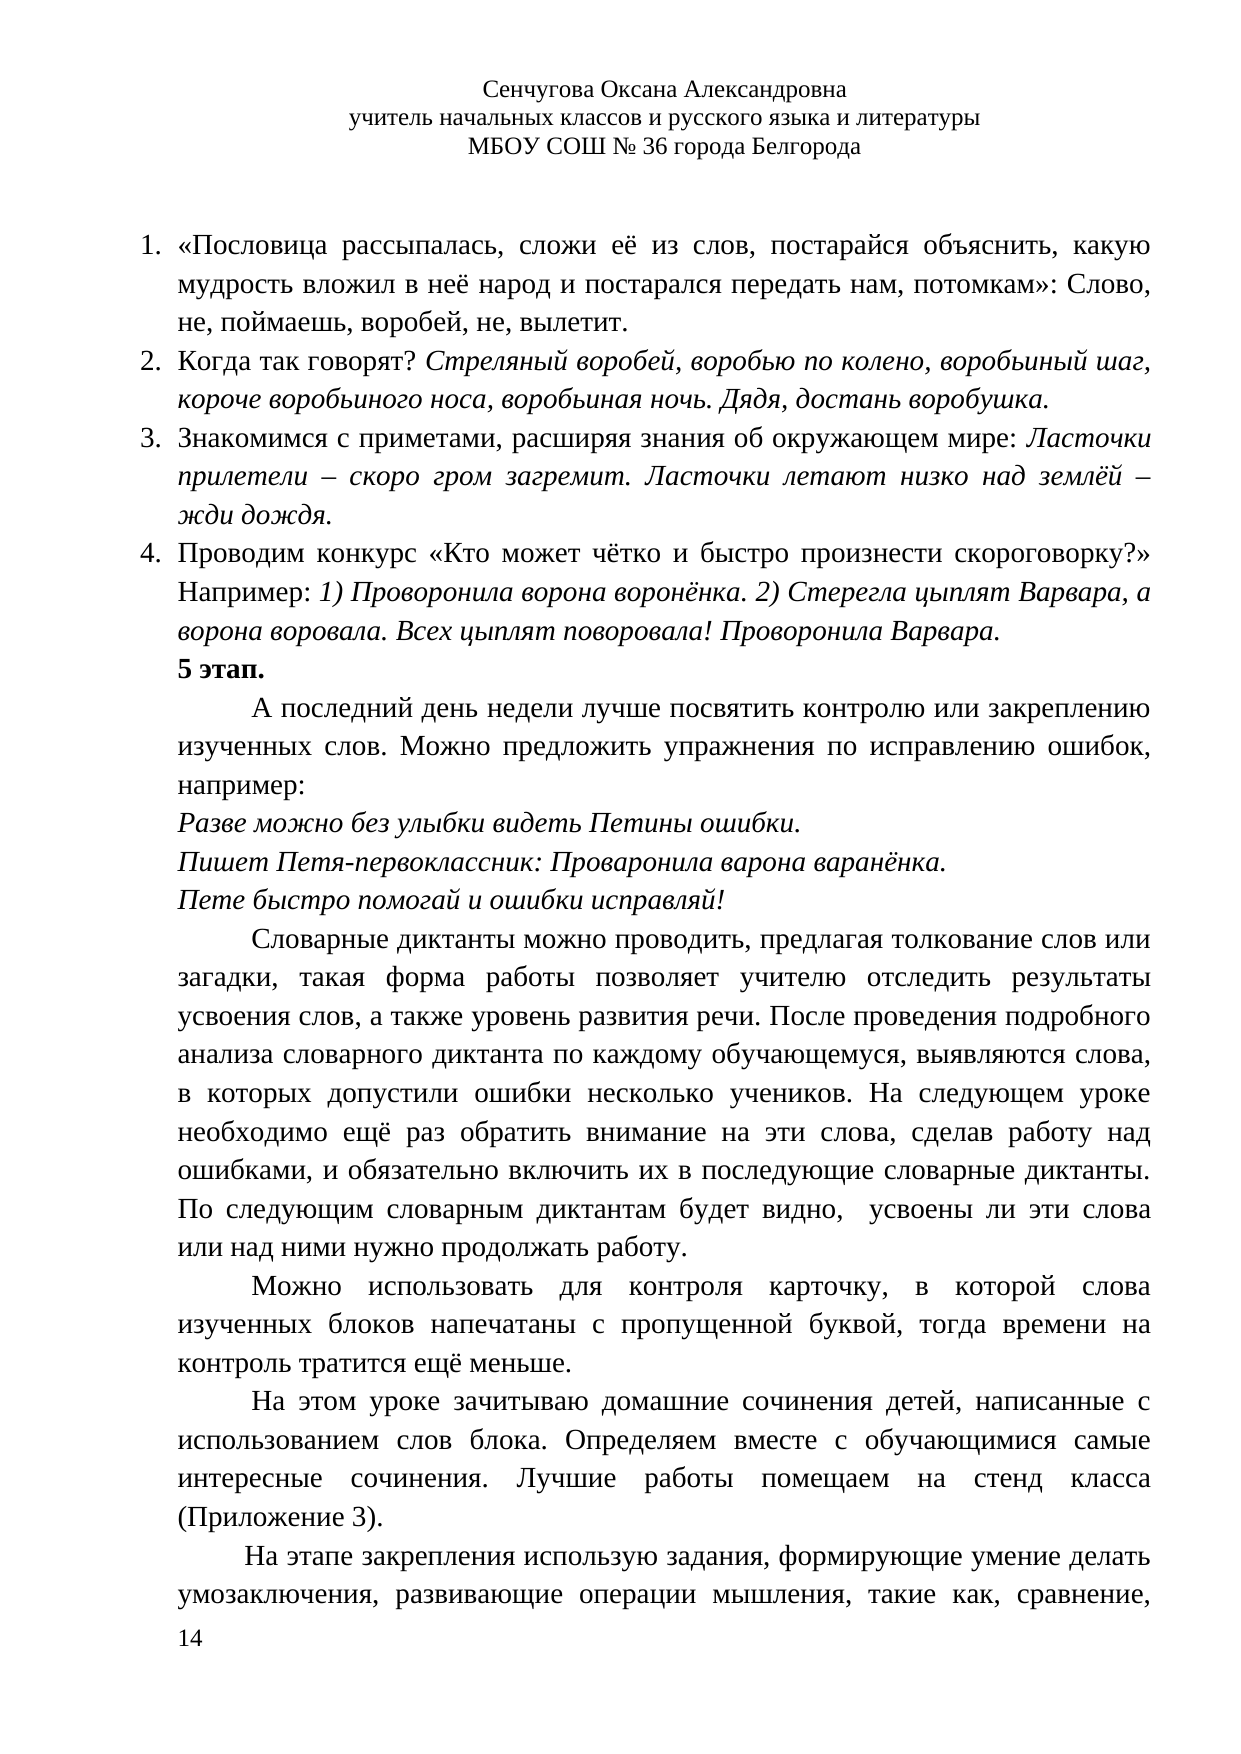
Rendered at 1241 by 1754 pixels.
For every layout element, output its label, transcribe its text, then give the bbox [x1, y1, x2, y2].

list Знакомимся с приметами, расширяя знания об окружающем мире: Ласточки прилетели – скоро гром загремит. Ласточки летают низко над землёй – жди дождя. [140, 420, 1152, 531]
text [177, 1538, 1152, 1610]
list Когда так говорят? Стреляный воробей, воробью по колено, воробьиный шаг, короче воробьиного носа, воробьиная ночь. Дядя, достань воробушка. [140, 343, 1152, 415]
text Пишет Петя-первоклассник: Проваронила варона варанёнка. [177, 844, 1152, 877]
list «Пословица рассыпалась, сложи её из слов, постарайся объяснить, какую мудрость вложил в неё народ и постарался передать нам, потомкам»: Слово, не, поймаешь, воробей, не, вылетит. [140, 227, 1152, 338]
text На этом уроке зачитываю домашние сочинения детей, написанные с использованием слов блока. Определяем вместе с обучающимися самые интересные сочинения. Лучшие работы помещаем на стенд класса (Приложение 3). [177, 1383, 1152, 1533]
text Можно использовать для контроля карточку, в которой слова изученных блоков напечатаны с пропущенной буквой, тогда времени на контроль тратится ещё меньше. [177, 1268, 1152, 1378]
text 5 этап. [177, 651, 1152, 685]
list Проводим конкурс «Кто может чётко и быстро произнести скороговорку?» Например: 1) Проворонила ворона воронёнка. 2) Стерегла цыплят Варвара, а ворона воровала. Всех цыплят поворовала! Проворонила Варвара. [140, 536, 1152, 646]
text Разве можно без улыбки видеть Петины ошибки. [177, 805, 1152, 839]
text Пете быстро помогай и ошибки исправляй! [177, 882, 1152, 916]
text А последний день недели лучше посвятить контролю или закреплению изученных слов. Можно предложить упражнения по исправлению ошибок, например: [177, 690, 1152, 800]
text Словарные диктанты можно проводить, предлагая толкование слов или загадки, такая форма работы позволяет учителю отследить результаты усвоения слов, а также уровень развития речи. После проведения подробного анализа словарного диктанта по каждому обучающемуся, выявляются слова, в которых допустили ошибки несколько учеников. На следующем уроке необходимо ещё раз обратить внимание на эти слова, сделав работу над ошибками, и обязательно включить их в последующие словарные диктанты. По следующим словарным диктантам будет видно, усвоены ли эти слова или над ними нужно продолжать работу. [177, 921, 1152, 1263]
